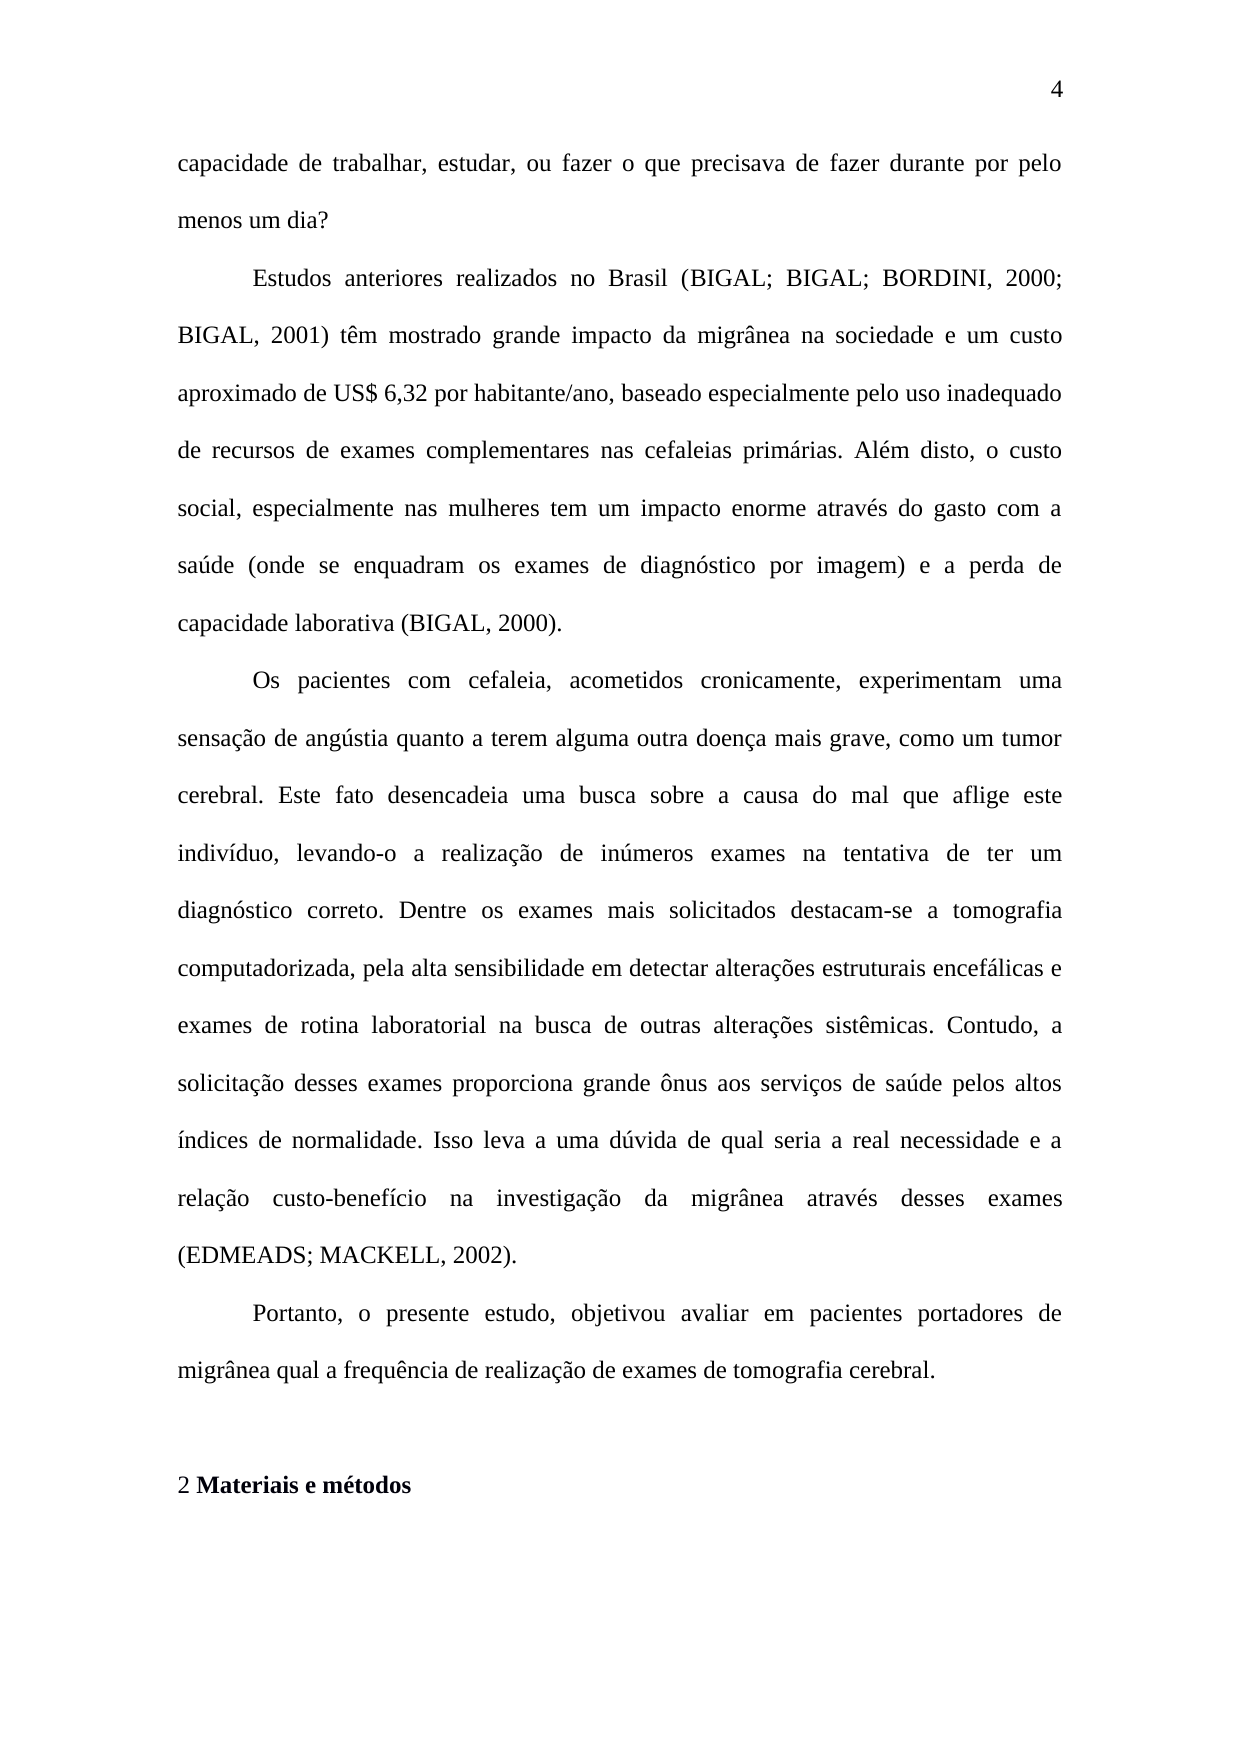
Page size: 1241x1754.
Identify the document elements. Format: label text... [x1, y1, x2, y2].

text Estudos anteriores realizados no Brasil (BIGAL; BIGAL; BORDINI, 2000; BIGAL, 2001) têm mostrado grande impacto da migrânea na sociedade e um custo aproximado de US$ 6,32 por habitante/ano, baseado especialmente pelo uso inadequado de recursos de exames complementares nas cefaleias primárias. Além disto, o custo social, especialmente nas mulheres tem um impacto enorme através do gasto com a saúde (onde se enquadram os exames de diagnóstico por imagem) e a perda de capacidade laborativa (BIGAL, 2000). [177, 263, 1063, 636]
text Os pacientes com cefaleia, acometidos cronicamente, experimentam uma sensação de angústia quanto a terem alguma outra doença mais grave, como um tumor cerebral. Este fato desencadeia uma busca sobre a causa do mal que aflige este indivíduo, levando-o a realização de inúmeros exames na tentativa de ter um diagnóstico correto. Dentre os exames mais solicitados destacam-se a tomografia computadorizada, pela alta sensibilidade em detectar alterações estruturais encefálicas e exames de rotina laboratorial na busca de outras alterações sistêmicas. Contudo, a solicitação desses exames proporciona grande ônus aos serviços de saúde pelos altos índices de normalidade. Isso leva a uma dúvida de qual seria a real necessidade e a relação custo-benefício na investigação da migrânea através desses exames (EDMEADS; MACKELL, 2002). [177, 665, 1063, 1269]
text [177, 148, 1063, 234]
text Portanto, o presente estudo, objetivou avaliar em pacientes portadores de migrânea qual a frequência de realização de exames de tomografia cerebral. [177, 1298, 1063, 1384]
text 2 Materiais e métodos [177, 1470, 1063, 1499]
